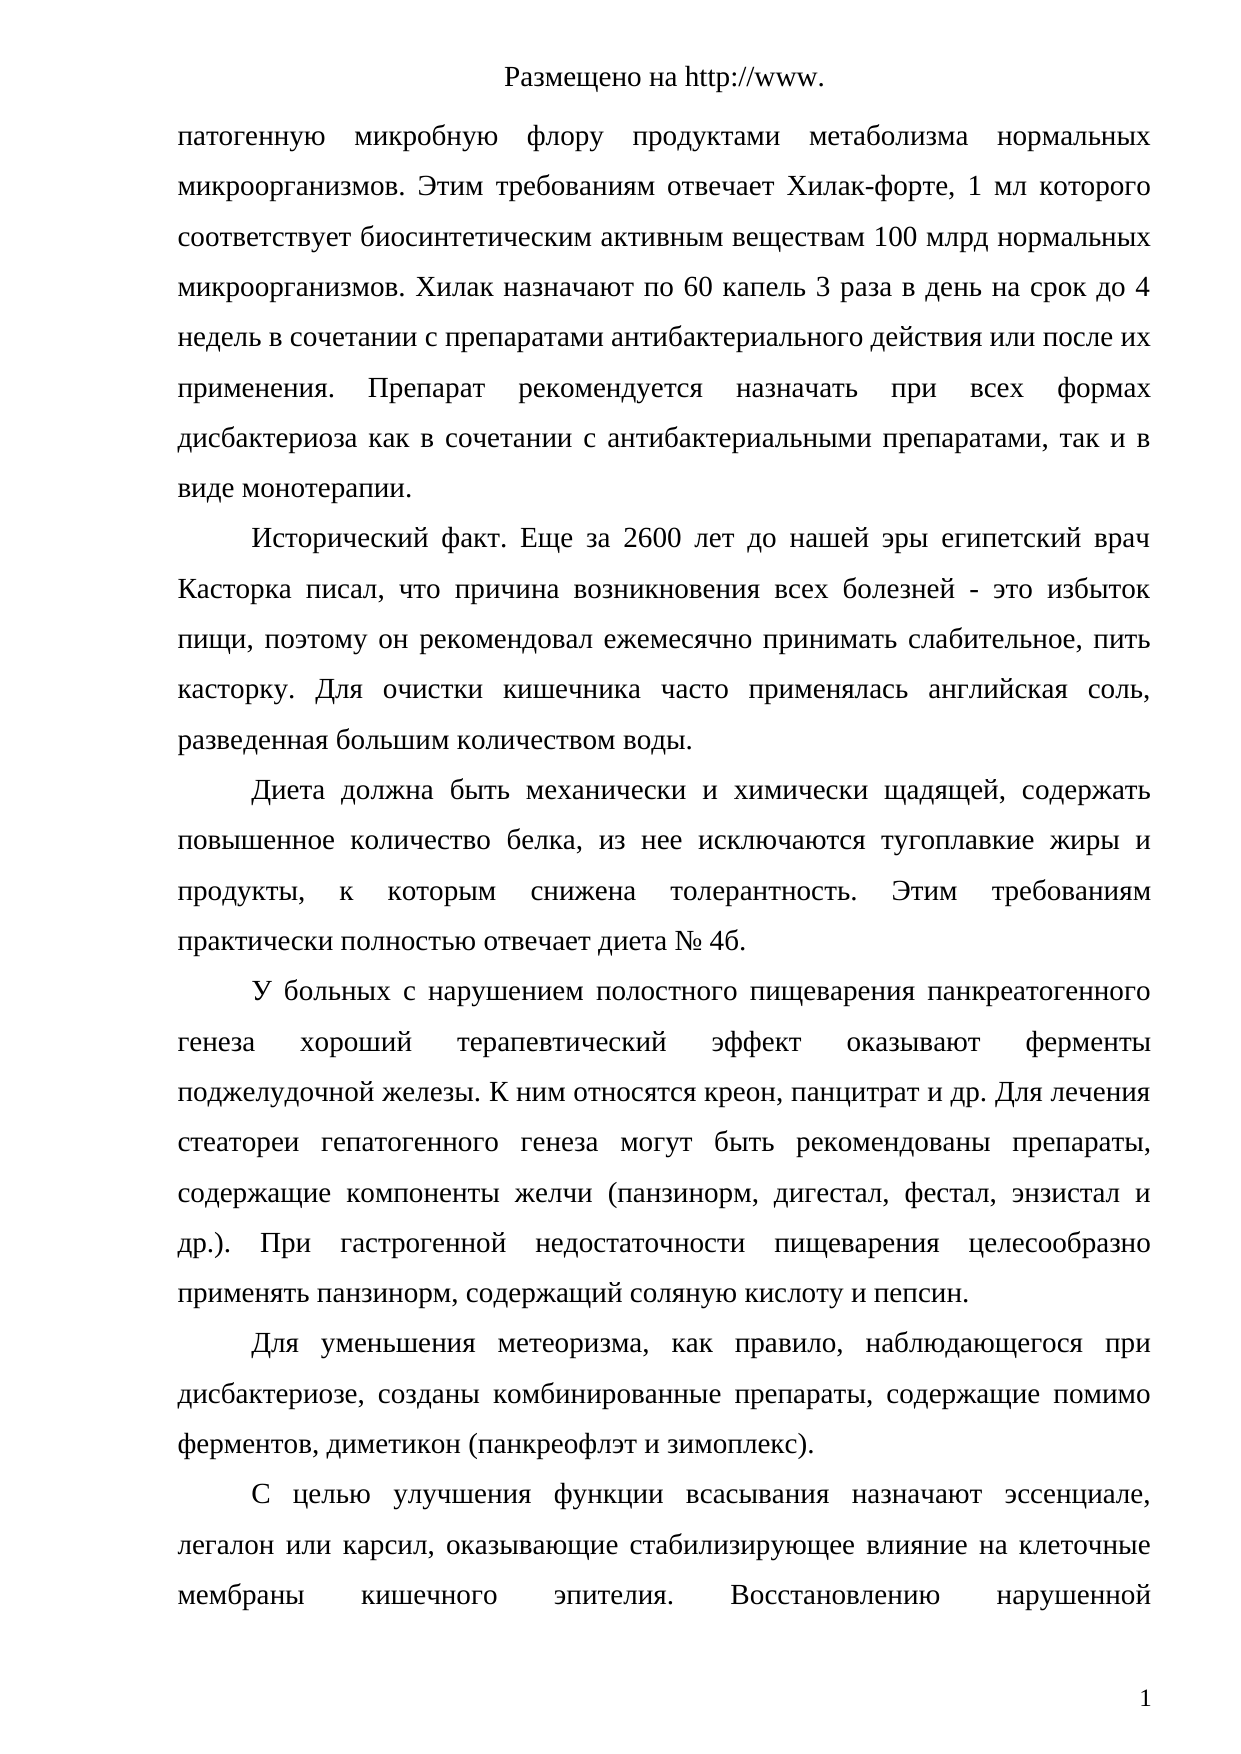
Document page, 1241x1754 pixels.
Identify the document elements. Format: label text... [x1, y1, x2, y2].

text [177, 1477, 1152, 1611]
text Диета должна быть механически и химически щадящей, содержать повышенное количество белка, из нее исключаются тугоплавкие жиры и продукты, к которым снижена толерантность. Этим требованиям практически полностью отвечает диета № 4б. [177, 772, 1152, 957]
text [177, 118, 1152, 504]
text У больных с нарушением полостного пищеварения панкреатогенного генеза хороший терапевтический эффект оказывают ферменты поджелудочной железы. К ним относятся креон, панцитрат и др. Для лечения стеатореи гепатогенного генеза могут быть рекомендованы препараты, содержащие компоненты желчи (панзинорм, дигестал, фестал, энзистал и др.). При гастрогенной недостаточности пищеварения целесообразно применять панзинорм, содержащий соляную кислоту и пепсин. [177, 973, 1152, 1309]
text Для уменьшения метеоризма, как правило, наблюдающегося при дисбактериозе, созданы комбинированные препараты, содержащие помимо ферментов, диметикон (панкреофлэт и зимоплекс). [177, 1326, 1152, 1460]
text Исторический факт. Еще за 2600 лет до нашей эры египетский врач Касторка писал, что причина возникновения всех болезней - это избыток пищи, поэтому он рекомендовал ежемесячно принимать слабительное, пить касторку. Для очистки кишечника часто применялась английская соль, разведенная большим количеством воды. [177, 521, 1152, 755]
